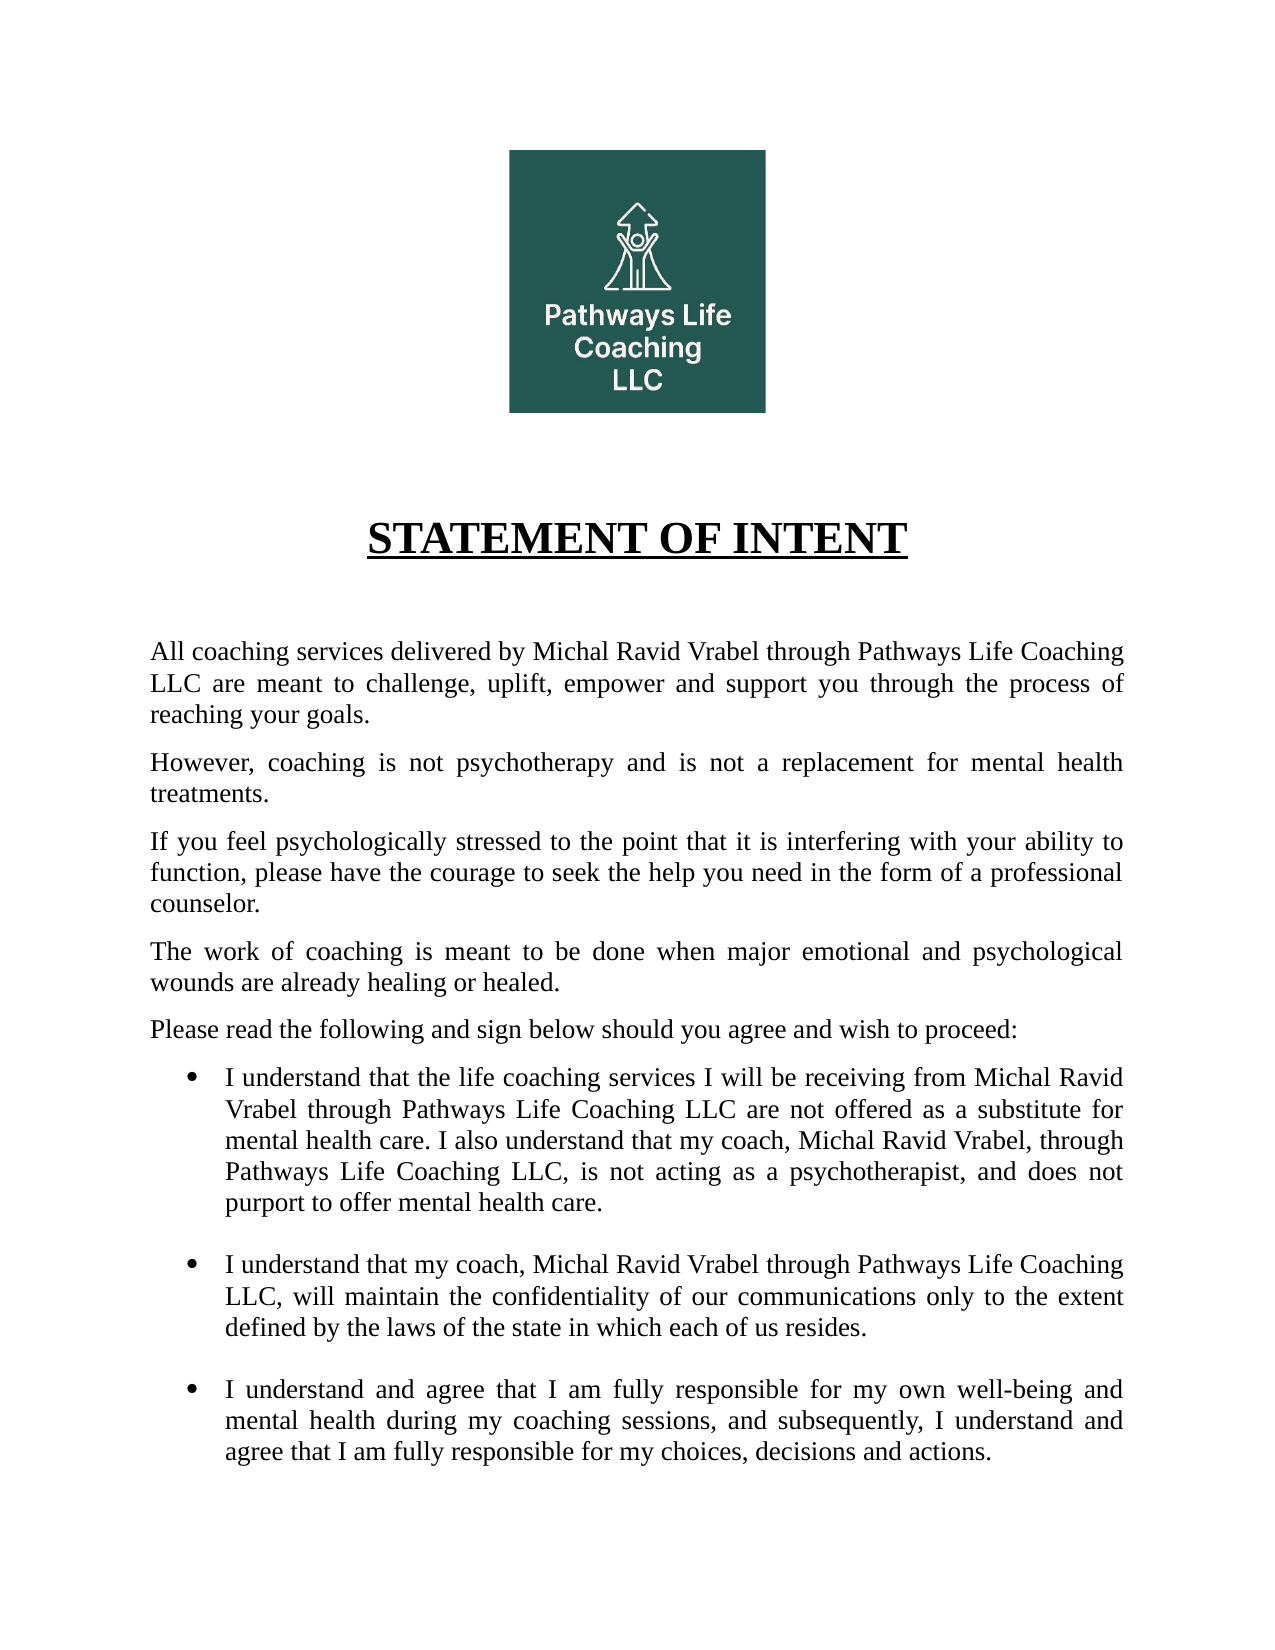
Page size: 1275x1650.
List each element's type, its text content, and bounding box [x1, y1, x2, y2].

list I understand that the life coaching services I will be receiving from Michal Ravid Vrabel through Pathways Life Coaching LLC are not offered as a substitute for mental health care. I also understand that my coach, Michal Ravid Vrabel, through Pathways Life Coaching LLC, is not acting as a psychotherapist, and does not purport to offer mental health care. [187, 1061, 1125, 1217]
list I understand that my coach, Michal Ravid Vrabel through Pathways Life Coaching LLC, will maintain the confidentiality of our communications only to the extent defined by the laws of the state in which each of us resides. [187, 1248, 1125, 1342]
list I understand and agree that I am fully responsible for my own well-being and mental health during my coaching sessions, and subsequently, I understand and agree that I am fully responsible for my choices, decisions and actions. [187, 1373, 1125, 1467]
picture [509, 150, 766, 413]
text The work of coaching is meant to be done when major emotional and psychological wounds are already healing or healed. [150, 935, 1125, 997]
text Please read the following and sign below should you agree and wish to proceed: [150, 1014, 1125, 1045]
text However, coaching is not psychotherapy and is not a replacement for mental health treatments. [150, 746, 1125, 808]
text All coaching services delivered by Michal Ravid Vrabel through Pathways Life Coaching LLC are meant to challenge, uplift, empower and support you through the process of reaching your goals. [150, 636, 1125, 729]
text If you feel psychologically stressed to the point that it is interfering with your ability to function, please have the courage to seek the help you need in the form of a professional counselor. [150, 824, 1125, 918]
text STATEMENT OF INTENT [150, 511, 1125, 563]
